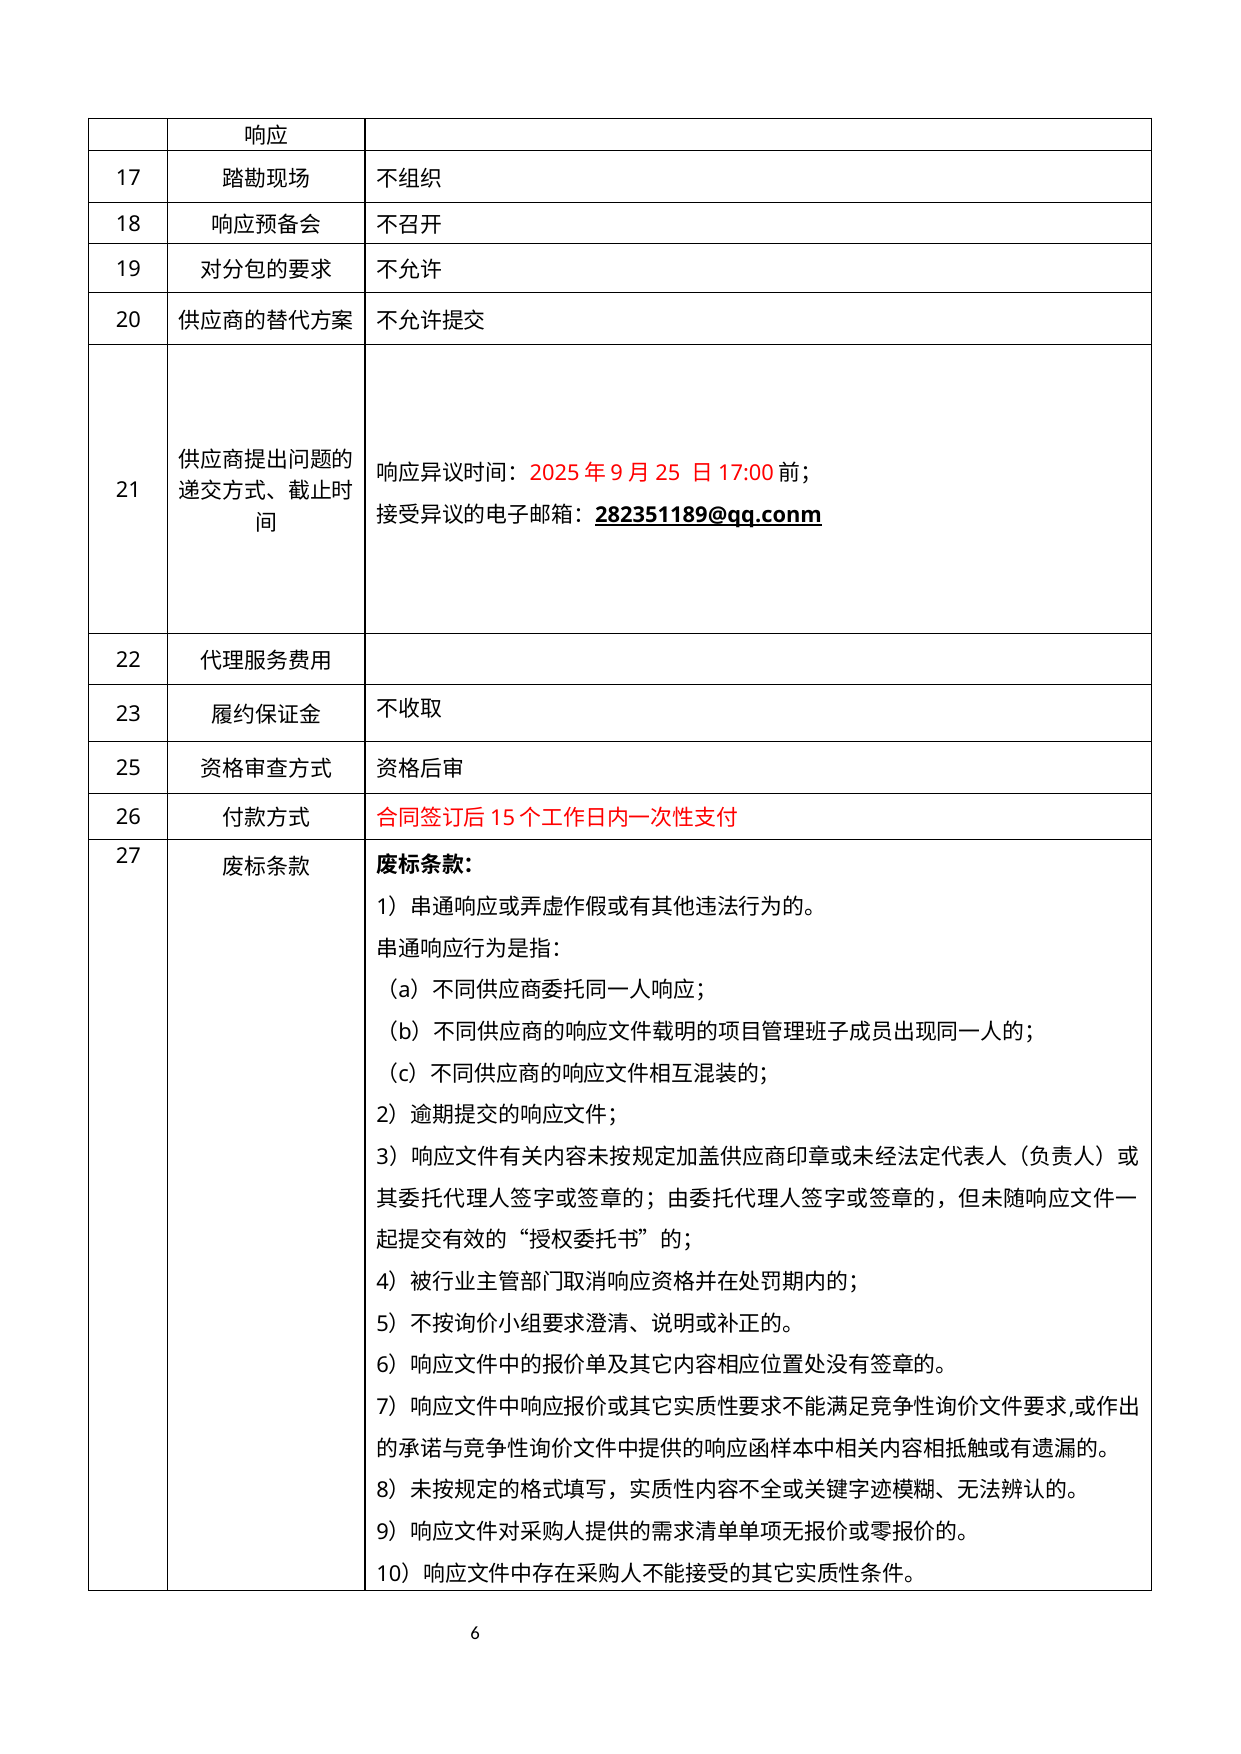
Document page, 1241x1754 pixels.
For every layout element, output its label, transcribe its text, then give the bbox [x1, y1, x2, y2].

table_cell 响应异议时间：2025年9 月 25 日17:00前； 接受异议的电子邮箱：282351189@qq.conm [366, 345, 1151, 633]
table_cell 不允许提交 [366, 293, 1151, 344]
table_cell 资格审查方式 [168, 742, 364, 793]
table_cell 供应商提出问题的递交方式、截止时间 [168, 345, 364, 633]
table_cell 20 [89, 293, 167, 344]
table_cell 26 [89, 794, 167, 838]
table_cell 不组织 [366, 151, 1151, 202]
table_cell 不允许 [366, 244, 1151, 292]
table_cell 23 [89, 685, 167, 741]
table_cell 废标条款 [168, 840, 364, 1589]
table_cell 不召开 [366, 203, 1151, 243]
table_cell 21 [89, 345, 167, 633]
table_cell 不接受 [366, 119, 1151, 150]
table_cell 响应预备会 [168, 203, 364, 243]
table_cell 25 [89, 742, 167, 793]
table_cell 27 [89, 840, 167, 1589]
table_cell 代理服务费用 [168, 634, 364, 684]
table_cell [366, 634, 1151, 684]
table_cell 对分包的要求 [168, 244, 364, 292]
table_cell 资格后审 [366, 742, 1151, 793]
table_cell 16 [89, 119, 167, 150]
table_cell 踏勘现场 [168, 151, 364, 202]
table_cell 17 [89, 151, 167, 202]
table_cell 18 [89, 203, 167, 243]
table_cell 履约保证金 [168, 685, 364, 741]
table_cell 19 [89, 244, 167, 292]
table_cell 付款方式 [168, 794, 364, 838]
table_cell 22 [89, 634, 167, 684]
table_cell 是否接受联合体 响应 [168, 119, 364, 150]
table_cell 合同签订后15个工作日内一次性支付 [366, 794, 1151, 838]
table_cell 供应商的替代方案 [168, 293, 364, 344]
table_cell 不收取 [366, 685, 1151, 741]
